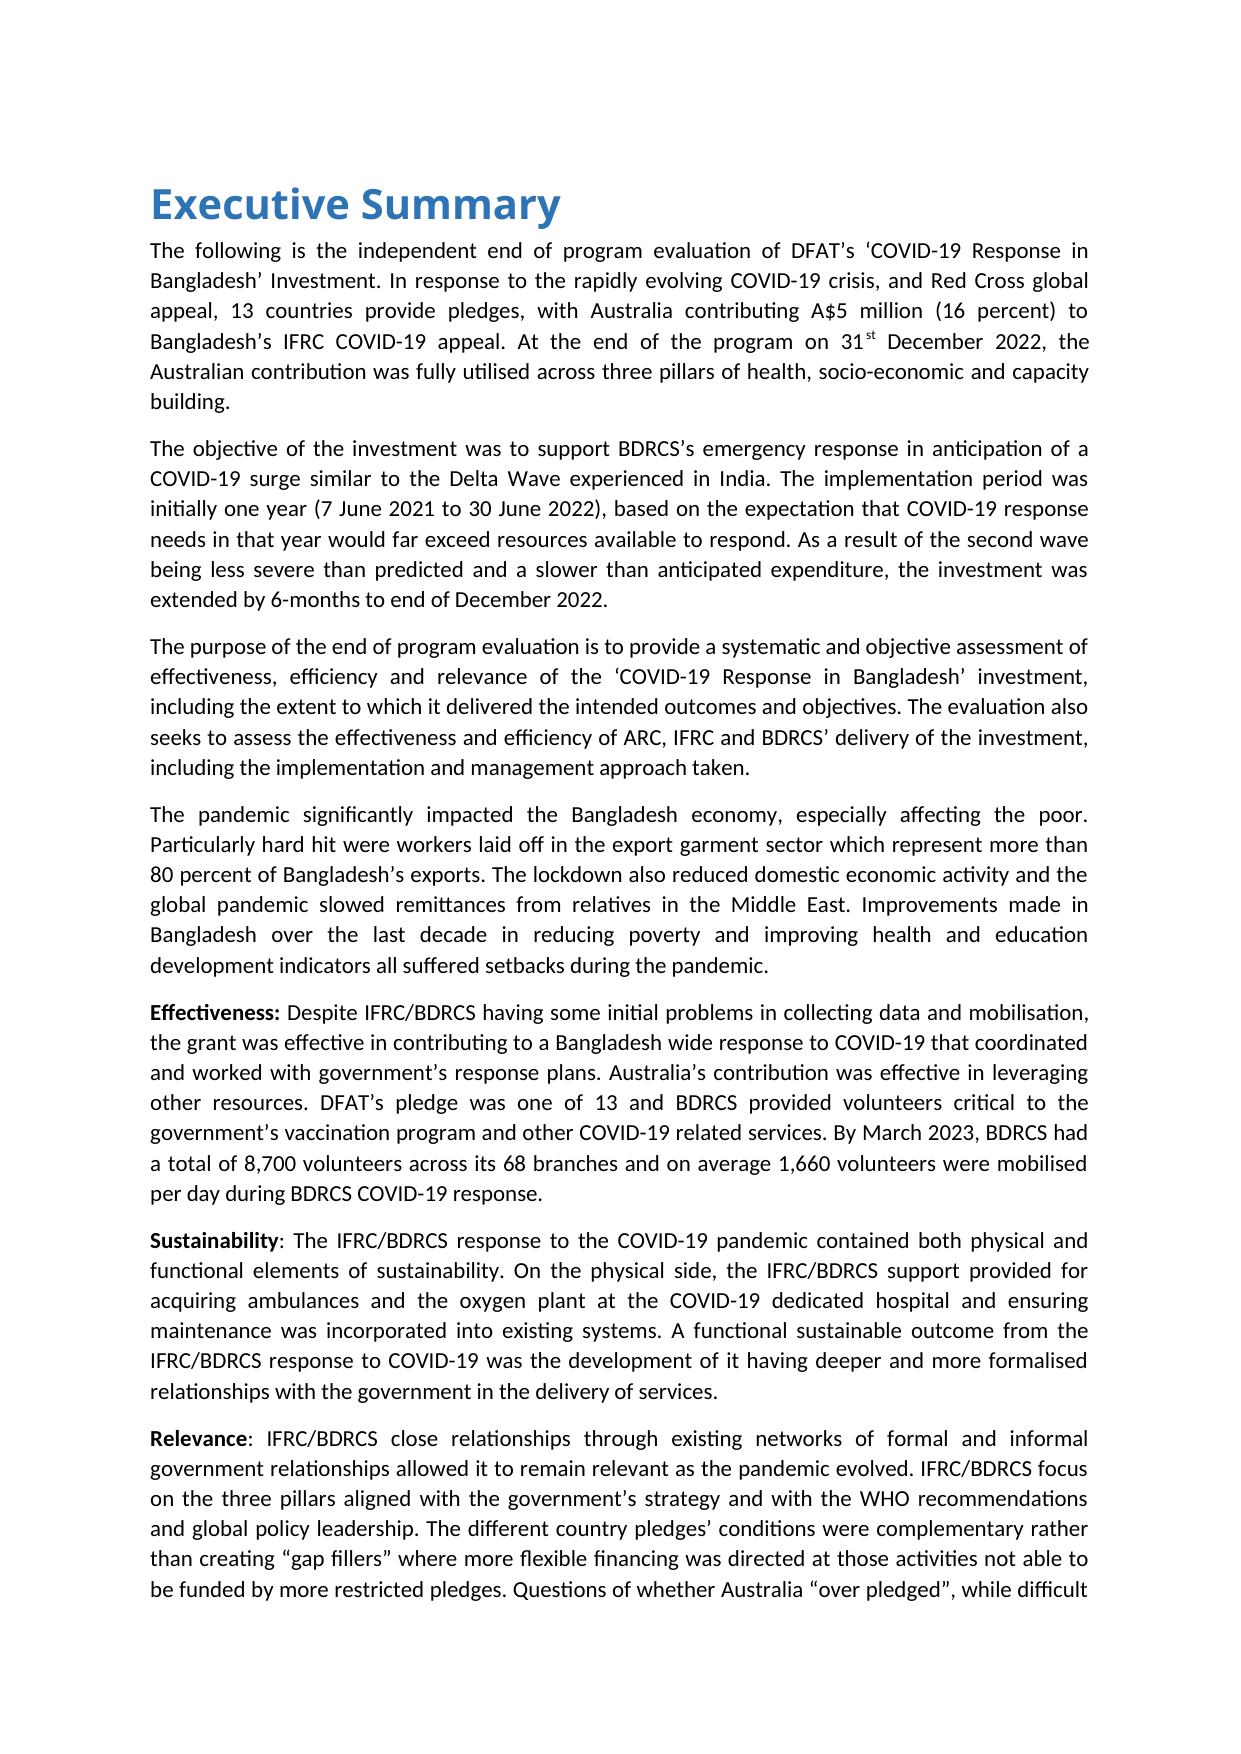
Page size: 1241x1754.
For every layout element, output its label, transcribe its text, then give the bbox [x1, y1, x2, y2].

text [150, 1424, 1090, 1603]
subtitle Executive Summary [150, 175, 1090, 232]
text The objective of the investment was to support BDRCS’s emergency response in anticipation of a COVID-19 surge similar to the Delta Wave experienced in India. The implementation period was initially one year (7 June 2021 to 30 June 2022), based on the expectation that COVID-19 response needs in that year would far exceed resources available to respond. As a result of the second wave being less severe than predicted and a slower than anticipated expenditure, the investment was extended by 6-months to end of December 2022. [150, 434, 1090, 613]
text Sustainability: The IFRC/BDRCS response to the COVID-19 pandemic contained both physical and functional elements of sustainability. On the physical side, the IFRC/BDRCS support provided for acquiring ambulances and the oxygen plant at the COVID-19 dedicated hospital and ensuring maintenance was incorporated into existing systems. A functional sustainable outcome from the IFRC/BDRCS response to COVID-19 was the development of it having deeper and more formalised relationships with the government in the delivery of services. [150, 1226, 1090, 1405]
text The following is the independent end of program evaluation of DFAT’s ‘COVID-19 Response in Bangladesh’ Investment. In response to the rapidly evolving COVID-19 crisis, and Red Cross global appeal, 13 countries provide pledges, with Australia contributing A$5 million (16 percent) to Bangladesh’s IFRC COVID-19 appeal. At the end of the program on 31st December 2022, the Australian contribution was fully utilised across three pillars of health, socio-economic and capacity building. [150, 236, 1090, 415]
text The pandemic significantly impacted the Bangladesh economy, especially affecting the poor. Particularly hard hit were workers laid off in the export garment sector which represent more than 80 percent of Bangladesh’s exports. The lockdown also reduced domestic economic activity and the global pandemic slowed remittances from relatives in the Middle East. Improvements made in Bangladesh over the last decade in reducing poverty and improving health and education development indicators all suffered setbacks during the pandemic. [150, 800, 1090, 979]
text Effectiveness: Despite IFRC/BDRCS having some initial problems in collecting data and mobilisation, the grant was effective in contributing to a Bangladesh wide response to COVID-19 that coordinated and worked with government’s response plans. Australia’s contribution was effective in leveraging other resources. DFAT’s pledge was one of 13 and BDRCS provided volunteers critical to the government’s vaccination program and other COVID-19 related services. By March 2023, BDRCS had a total of 8,700 volunteers across its 68 branches and on average 1,660 volunteers were mobilised per day during BDRCS COVID-19 response. [150, 998, 1090, 1207]
text The purpose of the end of program evaluation is to provide a systematic and objective assessment of effectiveness, efficiency and relevance of the ‘COVID-19 Response in Bangladesh’ investment, including the extent to which it delivered the intended outcomes and objectives. The evaluation also seeks to assess the effectiveness and efficiency of ARC, IFRC and BDRCS’ delivery of the investment, including the implementation and management approach taken. [150, 632, 1090, 781]
